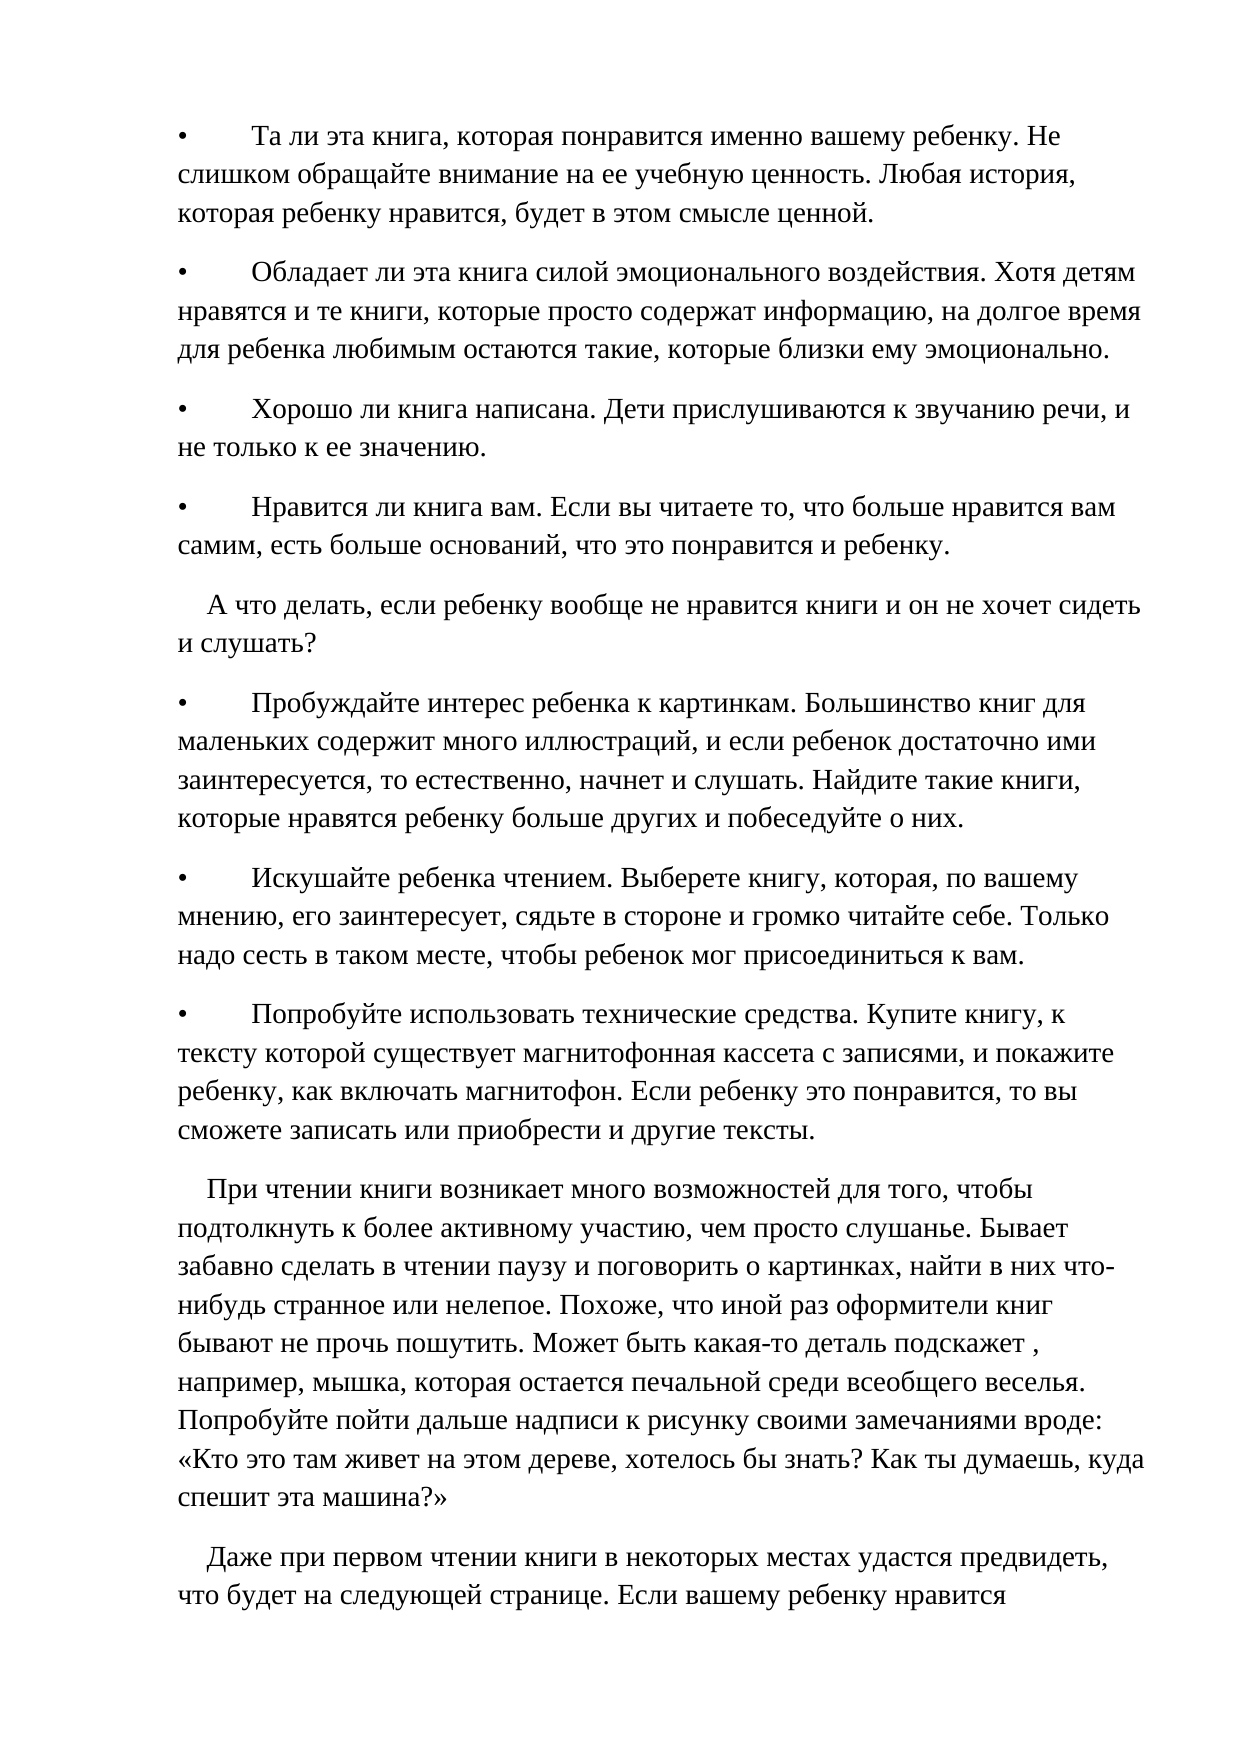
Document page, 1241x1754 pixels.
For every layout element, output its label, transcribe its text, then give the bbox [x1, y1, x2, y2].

text • Попробуйте использовать технические средства. Купите книгу, к тексту которой существует магнитофонная кассета с записями, и покажите ребенку, как включать магнитофон. Если ребенку это понравится, то вы сможете записать или приобрести и другие тексты. [177, 996, 1152, 1145]
text • Та ли эта книга, которая понравится именно вашему ребенку. Не слишком обращайте внимание на ее учебную ценность. Любая история, которая ребенку нравится, будет в этом смысле ценной. [177, 118, 1152, 229]
text При чтении книги возникает много возможностей для того, чтобы подтолкнуть к более активному участию, чем просто слушанье. Бывает забавно сделать в чтении паузу и поговорить о картинках, найти в них что-нибудь странное или нелепое. Похоже, что иной раз оформители книг бывают не прочь пошутить. Может быть какая-то деталь подскажет , например, мышка, которая остается печальной среди всеобщего веселья. Попробуйте пойти дальше надписи к рисунку своими замечаниями вроде: «Кто это там живет на этом дереве, хотелось бы знать? Как ты думаешь, куда спешит эта машина?» [177, 1171, 1152, 1513]
text • Искушайте ребенка чтением. Выберете книгу, которая, по вашему мнению, его заинтересует, сядьте в стороне и громко читайте себе. Только надо сесть в таком месте, чтобы ребенок мог присоединиться к вам. [177, 860, 1152, 970]
text • Нравится ли книга вам. Если вы читаете то, что больше нравится вам самим, есть больше оснований, что это понравится и ребенку. [177, 489, 1152, 561]
text А что делать, если ребенку вообще не нравится книги и он не хочет сидеть и слушать? [177, 587, 1152, 659]
text • Обладает ли эта книга силой эмоционального воздействия. Хотя детям нравятся и те книги, которые просто содержат информацию, на долгое время для ребенка любимым остаются такие, которые близки ему эмоционально. [177, 254, 1152, 365]
text • Пробуждайте интерес ребенка к картинкам. Большинство книг для маленьких содержит много иллюстраций, и если ребенок достаточно ими заинтересуется, то естественно, начнет и слушать. Найдите такие книги, которые нравятся ребенку больше других и побеседуйте о них. [177, 685, 1152, 834]
text • Хорошо ли книга написана. Дети прислушиваются к звучанию речи, и не только к ее значению. [177, 391, 1152, 463]
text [177, 1539, 1152, 1611]
